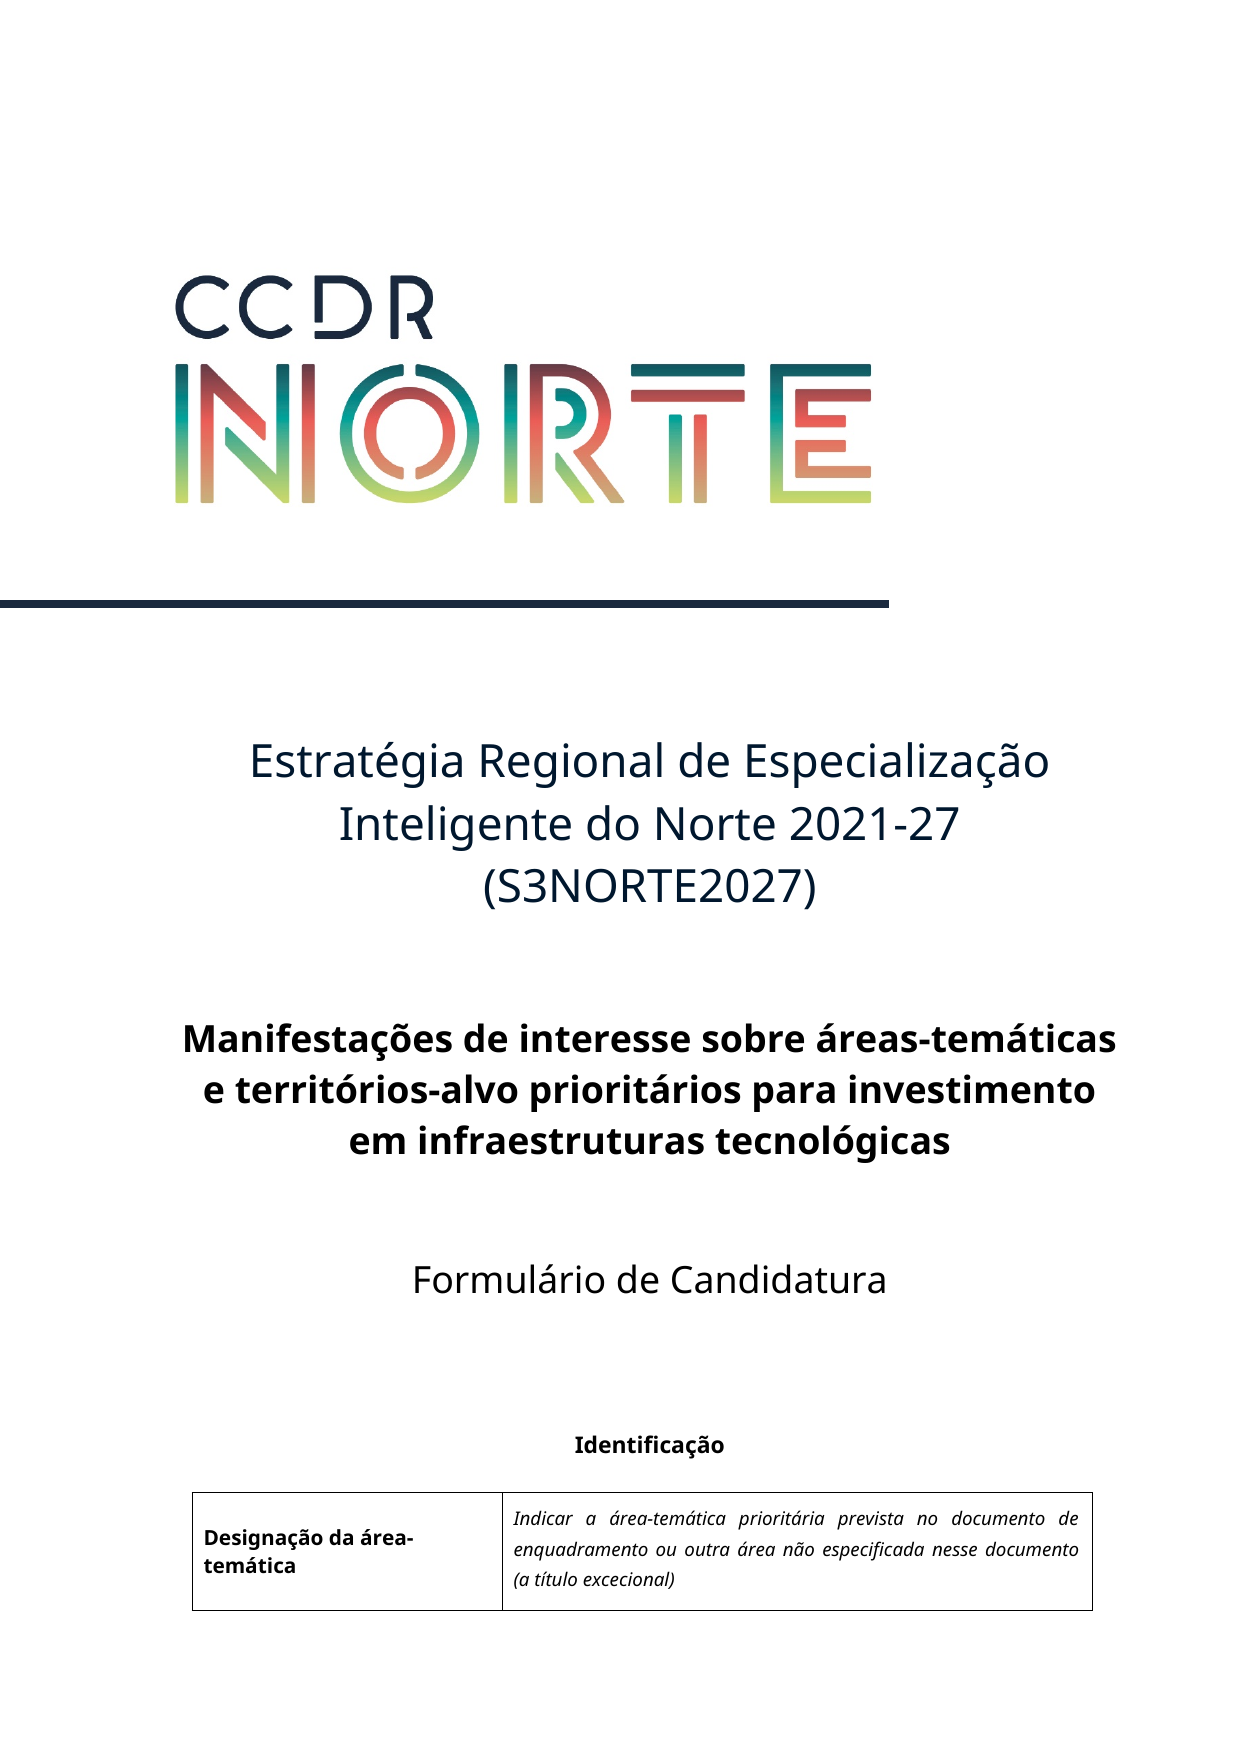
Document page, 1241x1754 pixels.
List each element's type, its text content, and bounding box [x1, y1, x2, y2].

text Formulário de Candidatura [177, 1253, 1122, 1304]
picture [0, 600, 889, 608]
text Identificação [177, 1429, 1122, 1461]
text Estratégia Regional de Especialização Inteligente do Norte 2021-27 (S3NORTE2027) [177, 729, 1122, 916]
table_header Designação da área-temática [193, 1493, 502, 1610]
text Manifestações de interesse sobre áreas-temáticas e territórios-alvo prioritários para investimento em infraestruturas tecnológicas [177, 1012, 1122, 1165]
table_header Indicar a área-temática prioritária prevista no documento de enquadramento ou outra área não especificada nesse documento (a título excecional) [503, 1493, 1092, 1610]
picture [173, 256, 874, 511]
